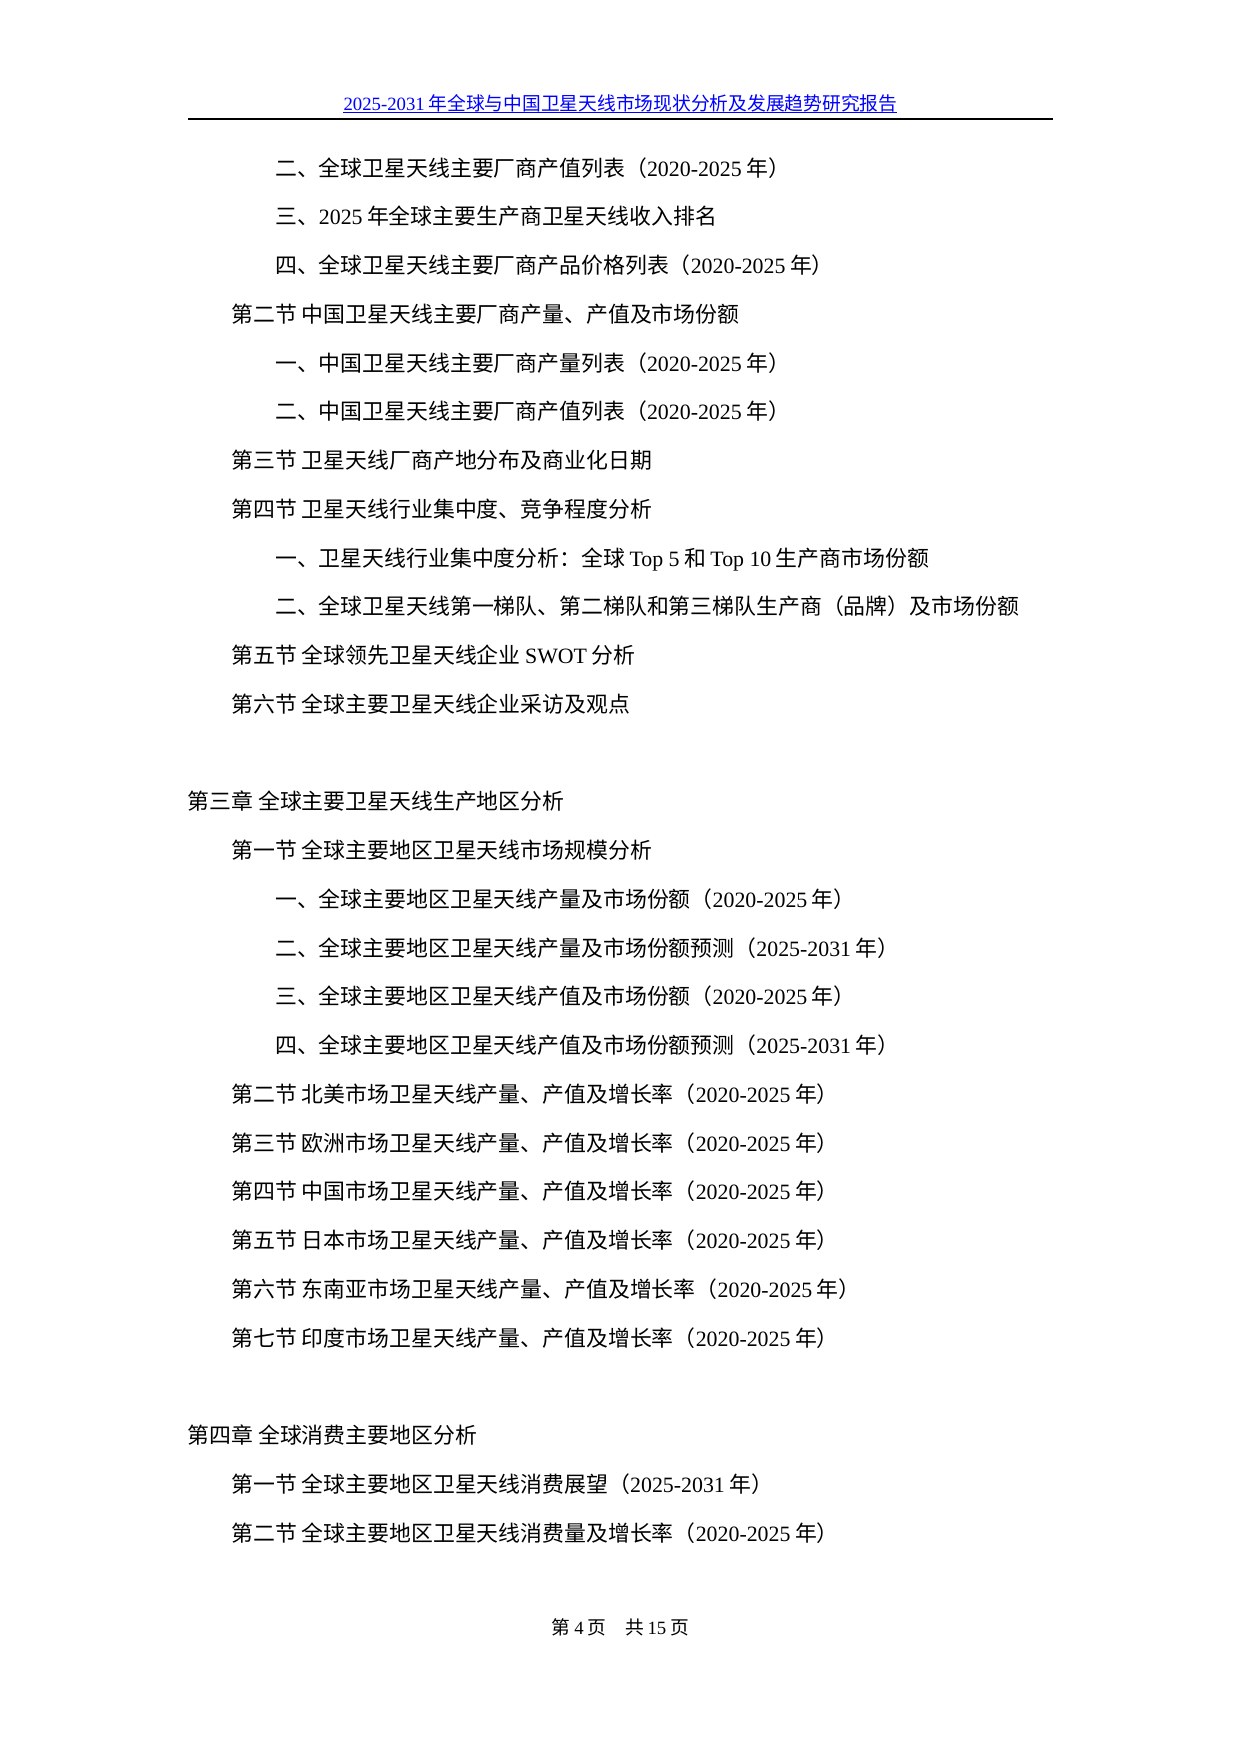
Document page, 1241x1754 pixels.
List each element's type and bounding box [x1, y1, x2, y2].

text [187, 150, 1053, 1548]
